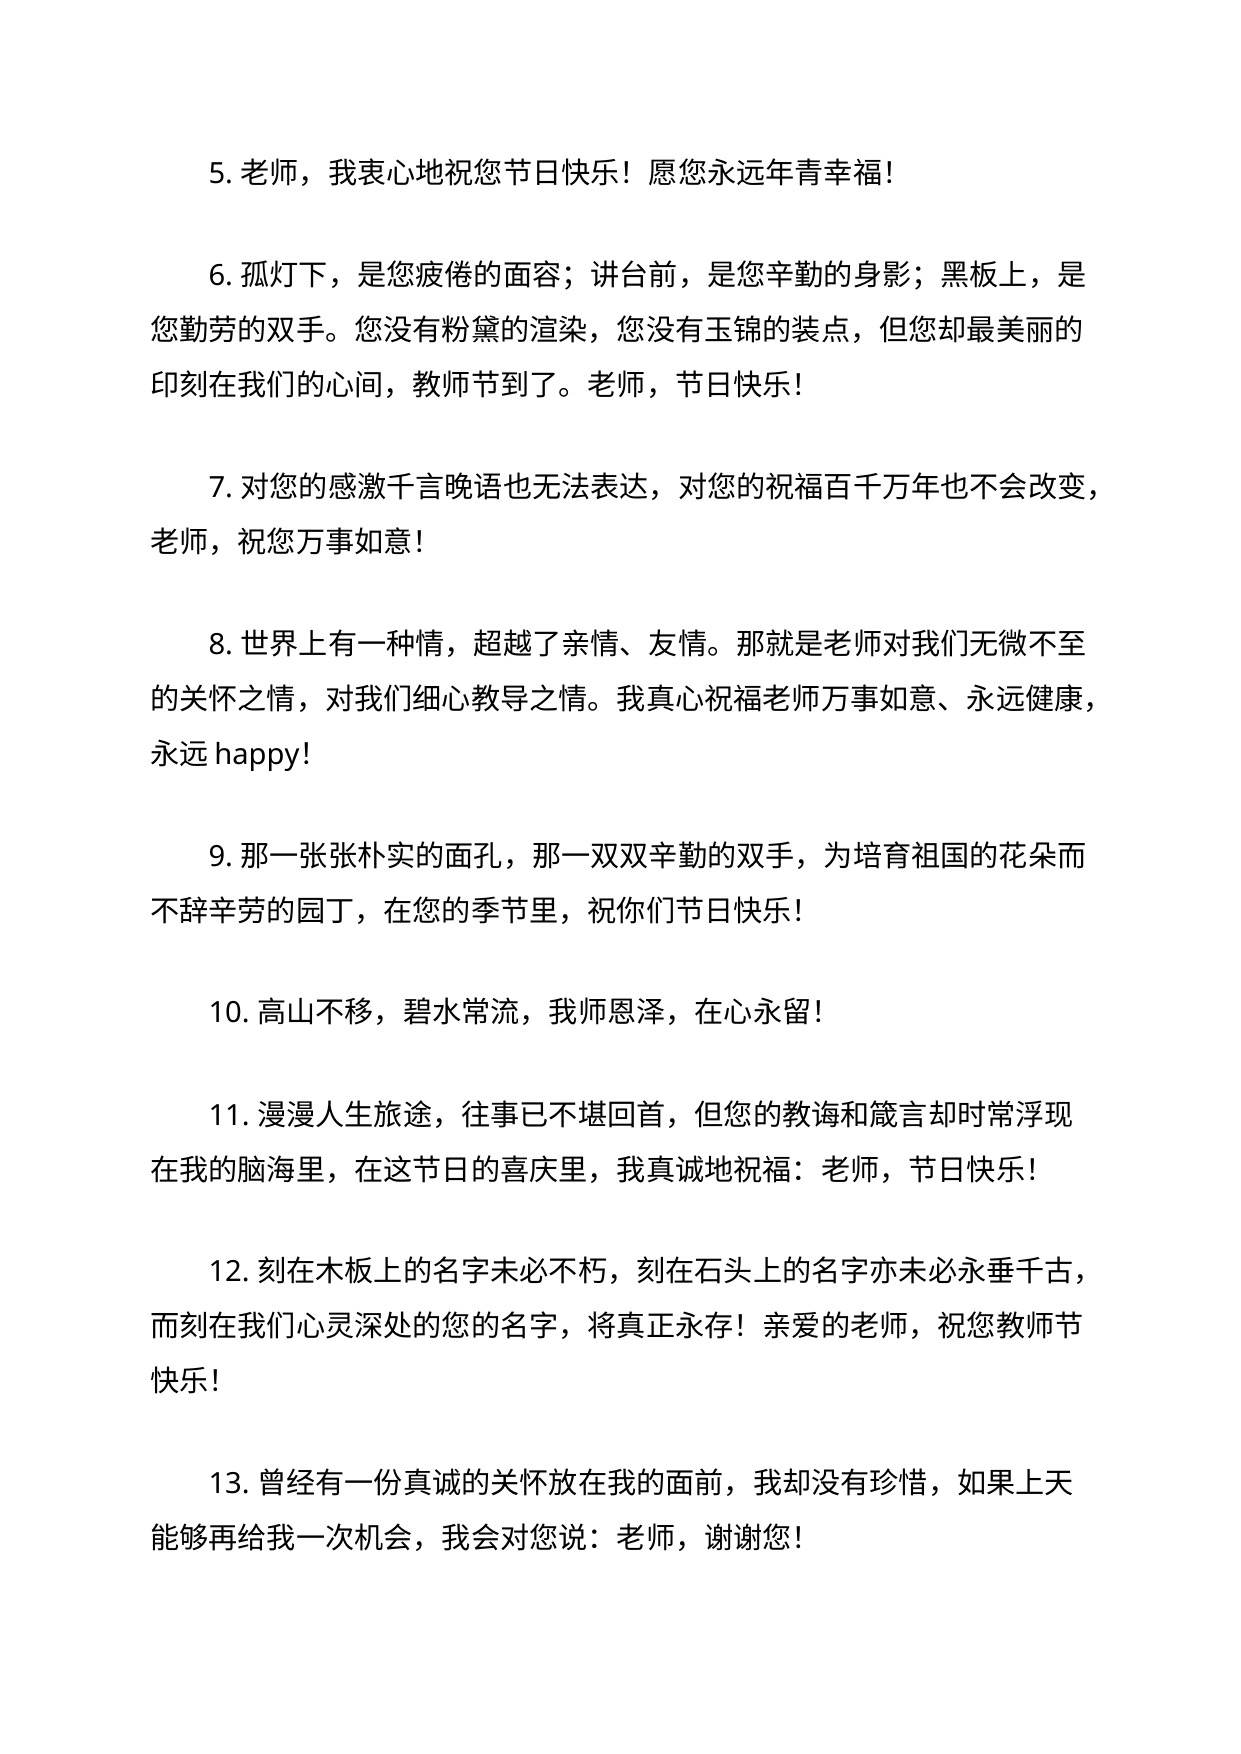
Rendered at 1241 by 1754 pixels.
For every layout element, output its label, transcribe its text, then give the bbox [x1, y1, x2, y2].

text 7. 对您的感激千言晚语也无法表达，对您的祝福百千万年也不会改变，老师，祝您万事如意！ [150, 464, 1090, 561]
text 5. 老师，我衷心地祝您节日快乐！愿您永远年青幸福！ [150, 150, 1090, 192]
text 11. 漫漫人生旅途，往事已不堪回首，但您的教诲和箴言却时常浮现在我的脑海里，在这节日的喜庆里，我真诚地祝福：老师，节日快乐！ [150, 1091, 1090, 1188]
text 13. 曾经有一份真诚的关怀放在我的面前，我却没有珍惜，如果上天能够再给我一次机会，我会对您说：老师，谢谢您！ [150, 1459, 1090, 1557]
text 8. 世界上有一种情，超越了亲情、友情。那就是老师对我们无微不至的关怀之情，对我们细心教导之情。我真心祝福老师万事如意、永远健康，永远happy！ [150, 620, 1090, 773]
text 10. 高山不移，碧水常流，我师恩泽，在心永留！ [150, 989, 1090, 1031]
text 6. 孤灯下，是您疲倦的面容；讲台前，是您辛勤的身影；黑板上，是您勤劳的双手。您没有粉黛的渲染，您没有玉锦的装点，但您却最美丽的印刻在我们的心间，教师节到了。老师，节日快乐！ [150, 252, 1090, 404]
text 12. 刻在木板上的名字未必不朽，刻在石头上的名字亦未必永垂千古，而刻在我们心灵深处的您的名字，将真正永存！亲爱的老师，祝您教师节快乐！ [150, 1248, 1090, 1400]
text 9. 那一张张朴实的面孔，那一双双辛勤的双手，为培育祖国的花朵而不辞辛劳的园丁，在您的季节里，祝你们节日快乐！ [150, 832, 1090, 929]
